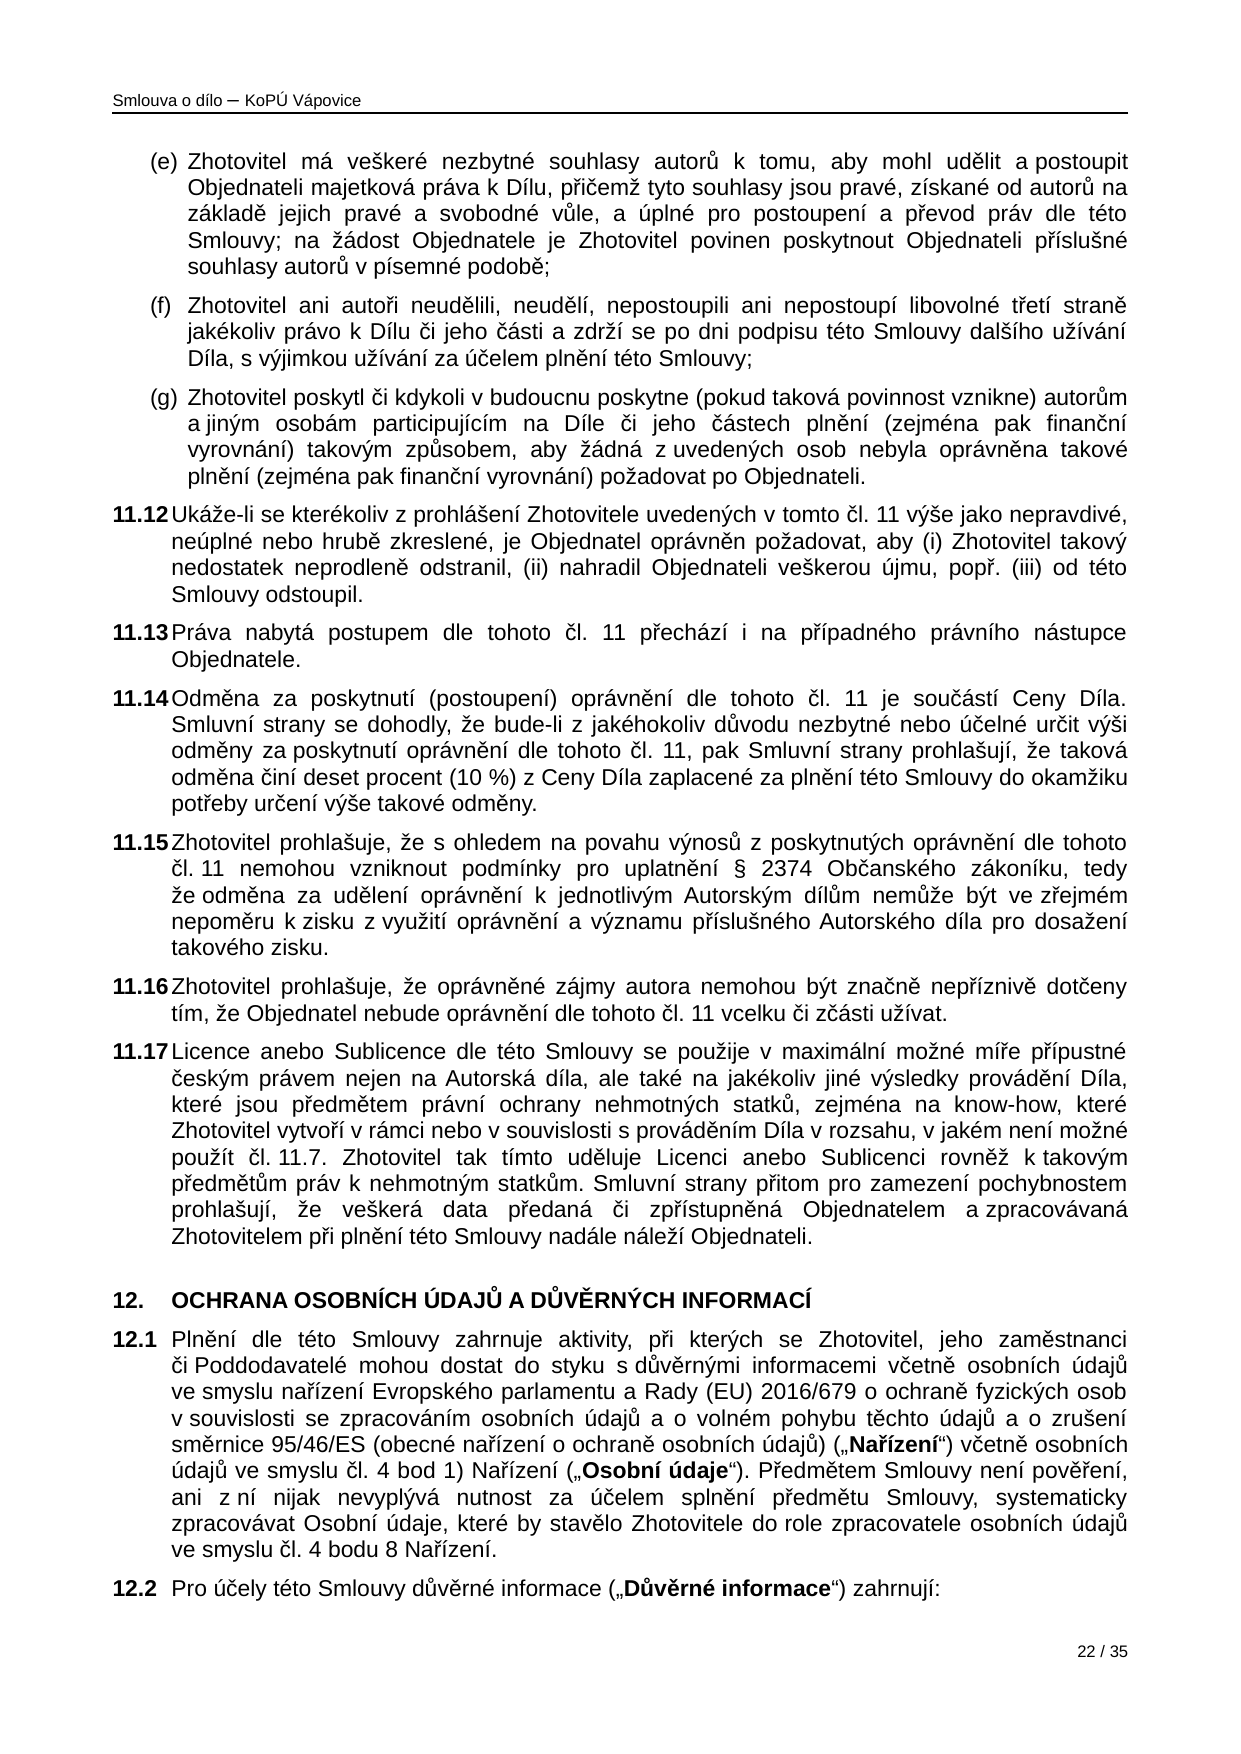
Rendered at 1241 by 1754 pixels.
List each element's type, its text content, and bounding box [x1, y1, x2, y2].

list Zhotovitel má veškeré nezbytné souhlasy autorů k tomu, aby mohl udělit a postoupit Objednateli majetková práva k Dílu, přičemž tyto souhlasy jsou pravé, získané od autorů na základě jejich pravé a svobodné vůle, a úplné pro postoupení a převod práv dle této Smlouvy; na žádost Objednatele je Zhotovitel povinen poskytnout Objednateli příslušné souhlasy autorů v písemné podobě; [150, 148, 1128, 279]
text Plnění dle této Smlouvy zahrnuje aktivity, při kterých se Zhotovitel, jeho zaměstnanci či Poddodavatelé mohou dostat do styku s důvěrnými informacemi včetně osobních údajů ve smyslu nařízení Evropského parlamentu a Rady (EU) 2016/679 o ochraně fyzických osob v souvislosti se zpracováním osobních údajů a o volném pohybu těchto údajů a o zrušení směrnice 95/46/ES (obecné nařízení o ochraně osobních údajů) („Nařízení“) včetně osobních údajů ve smyslu čl. 4 bod 1) Nařízení („Osobní údaje“). Předmětem Smlouvy není pověření, ani z ní nijak nevyplývá nutnost za účelem splnění předmětu Smlouvy, systematicky zpracovávat Osobní údaje, které by stavělo Zhotovitele do role zpracovatele osobních údajů ve smyslu čl. 4 bodu 8 Nařízení. [112, 1326, 1128, 1563]
text Odměna za poskytnutí (postoupení) oprávnění dle tohoto čl. 11 je součástí Ceny Díla. Smluvní strany se dohodly, že bude-li z jakéhokoliv důvodu nezbytné nebo účelné určit výši odměny za poskytnutí oprávnění dle tohoto čl. 11, pak Smluvní strany prohlašují, že taková odměna činí deset procent (10 %) z Ceny Díla zaplacené za plnění této Smlouvy do okamžiku potřeby určení výše takové odměny. [112, 684, 1128, 816]
text Zhotovitel prohlašuje, že oprávněné zájmy autora nemohou být značně nepříznivě dotčeny tím, že Objednatel nebude oprávnění dle tohoto čl. 11 vcelku či zčásti užívat. [112, 973, 1128, 1026]
text Pro účely této Smlouvy důvěrné informace („Důvěrné informace“) zahrnují: [112, 1575, 1128, 1602]
text Licence anebo Sublicence dle této Smlouvy se použije v maximální možné míře přípustné českým právem nejen na Autorská díla, ale také na jakékoliv jiné výsledky provádění Díla, které jsou předmětem právní ochrany nehmotných statků, zejména na know-how, které Zhotovitel vytvoří v rámci nebo v souvislosti s prováděním Díla v rozsahu, v jakém není možné použít čl. 11.7. Zhotovitel tak tímto uděluje Licenci anebo Sublicenci rovněž k takovým předmětům práv k nehmotným statkům. Smluvní strany přitom pro zamezení pochybnostem prohlašují, že veškerá data předaná či zpřístupněná Objednatelem a zpracovávaná Zhotovitelem při plnění této Smlouvy nadále náleží Objednateli. [112, 1038, 1128, 1249]
text Práva nabytá postupem dle tohoto čl. 11 přechází i na případného právního nástupce Objednatele. [112, 619, 1128, 672]
text Ochrana osobních údajů a Důvěrných informací [112, 1287, 1128, 1313]
text Ukáže-li se kterékoliv z prohlášení Zhotovitele uvedených v tomto čl. 11 výše jako nepravdivé, neúplné nebo hrubě zkreslené, je Objednatel oprávněn požadovat, aby (i) Zhotovitel takový nedostatek neprodleně odstranil, (ii) nahradil Objednateli veškerou újmu, popř. (iii) od této Smlouvy odstoupil. [112, 501, 1128, 607]
text Zhotovitel prohlašuje, že s ohledem na povahu výnosů z poskytnutých oprávnění dle tohoto čl. 11 nemohou vzniknout podmínky pro uplatnění § 2374 Občanského zákoníku, tedy že odměna za udělení oprávnění k jednotlivým Autorským dílům nemůže být ve zřejmém nepoměru k zisku z využití oprávnění a významu příslušného Autorského díla pro dosažení takového zisku. [112, 829, 1128, 961]
list Zhotovitel ani autoři neudělili, neudělí, nepostoupili ani nepostoupí libovolné třetí straně jakékoliv právo k Dílu či jeho části a zdrží se po dni podpisu této Smlouvy dalšího užívání Díla, s výjimkou užívání za účelem plnění této Smlouvy; [150, 292, 1128, 371]
list Zhotovitel poskytl či kdykoli v budoucnu poskytne (pokud taková povinnost vznikne) autorům a jiným osobám participujícím na Díle či jeho částech plnění (zejména pak finanční vyrovnání) takovým způsobem, aby žádná z uvedených osob nebyla oprávněna takové plnění (zejména pak finanční vyrovnání) požadovat po Objednateli. [150, 383, 1128, 489]
